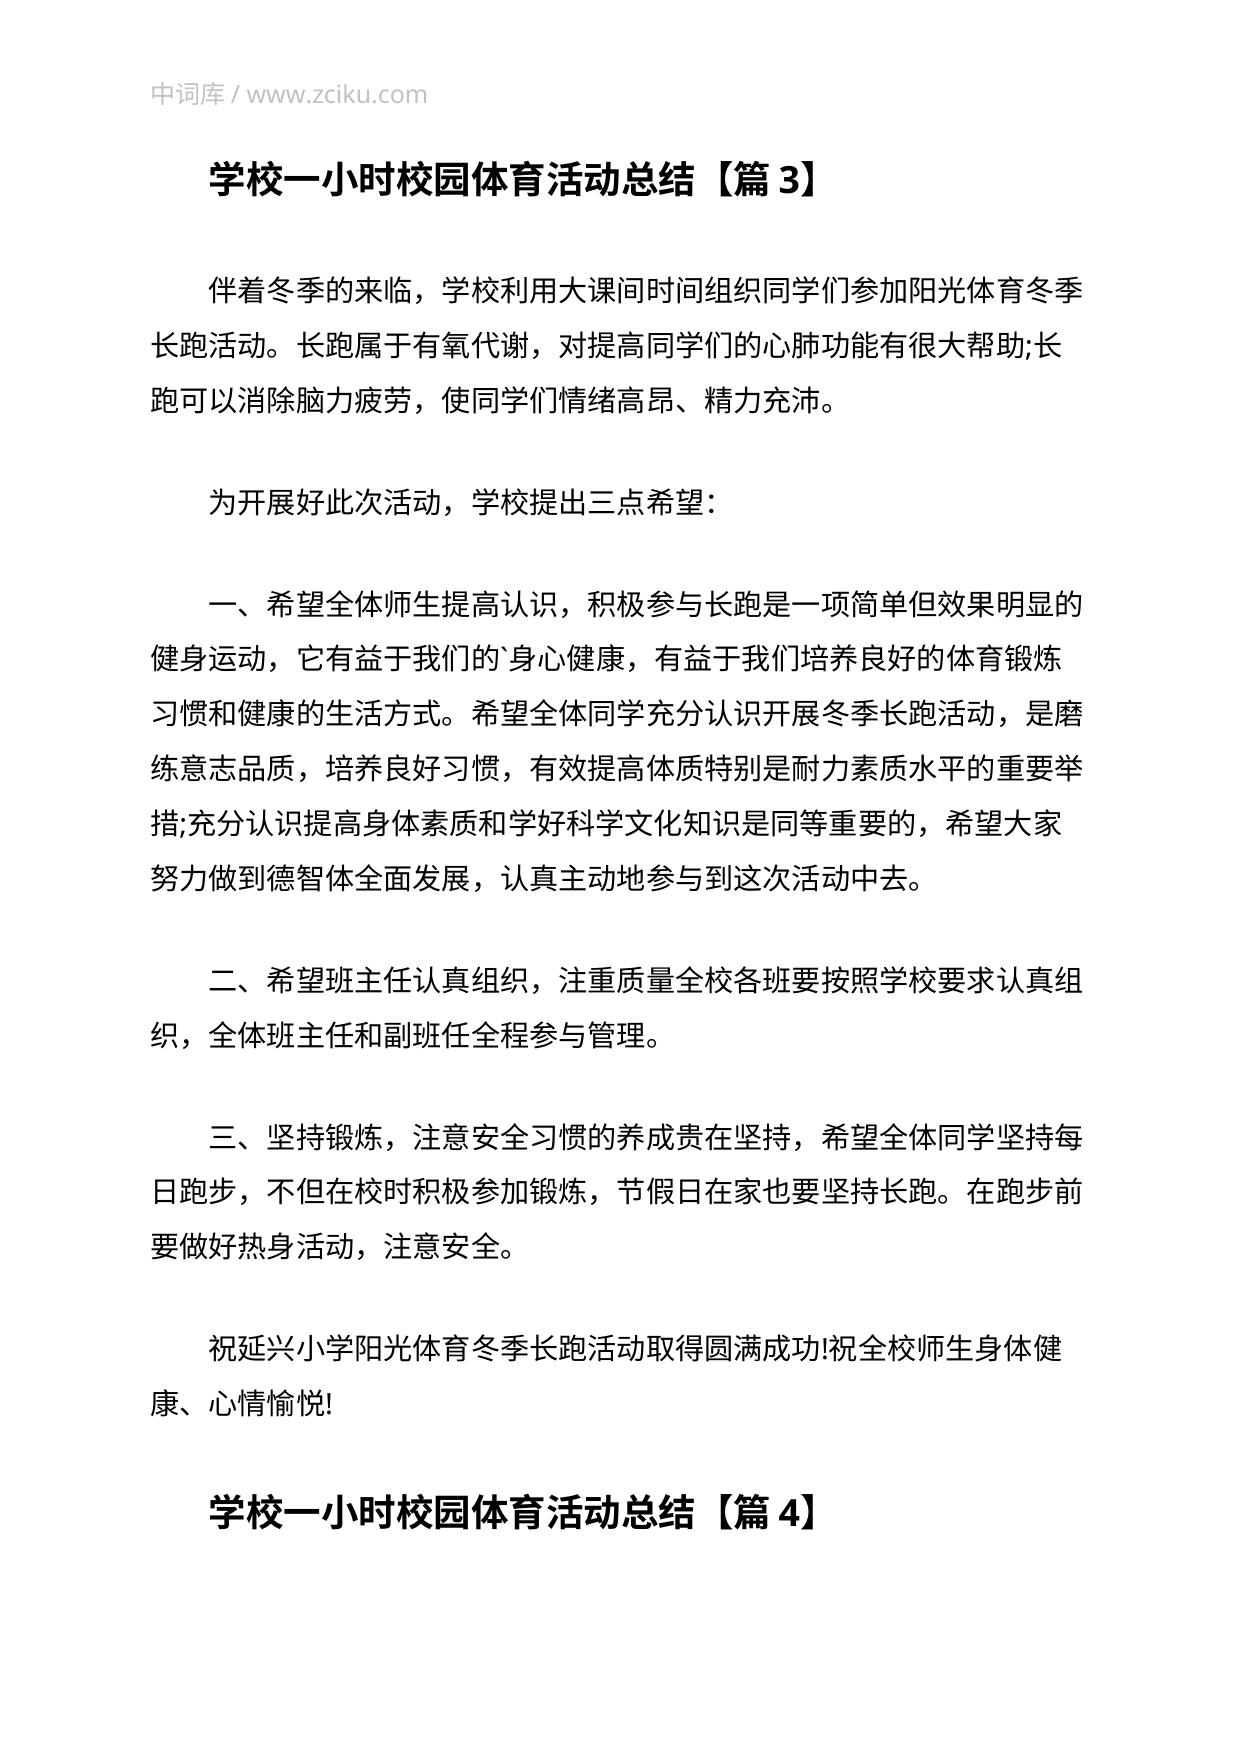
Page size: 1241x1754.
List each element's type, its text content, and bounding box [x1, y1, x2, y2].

text 伴着冬季的来临，学校利用大课间时间组织同学们参加阳光体育冬季长跑活动。长跑属于有氧代谢，对提高同学们的心肺功能有很大帮助;长跑可以消除脑力疲劳，使同学们情绪高昂、精力充沛。 [150, 268, 1090, 420]
text 学校一小时校园体育活动总结【篇4】 [150, 1483, 1090, 1537]
text 二、希望班主任认真组织，注重质量全校各班要按照学校要求认真组织，全体班主任和副班任全程参与管理。 [150, 957, 1090, 1055]
text 学校一小时校园体育活动总结【篇3】 [150, 150, 1090, 204]
text 三、坚持锻炼，注意安全习惯的养成贵在坚持，希望全体同学坚持每日跑步，不但在校时积极参加锻炼，节假日在家也要坚持长跑。在跑步前要做好热身活动，注意安全。 [150, 1114, 1090, 1266]
text 一、希望全体师生提高认识，积极参与长跑是一项简单但效果明显的健身运动，它有益于我们的`身心健康，有益于我们培养良好的体育锻炼习惯和健康的生活方式。希望全体同学充分认识开展冬季长跑活动，是磨练意志品质，培养良好习惯，有效提高体质特别是耐力素质水平的重要举措;充分认识提高身体素质和学好科学文化知识是同等重要的，希望大家努力做到德智体全面发展，认真主动地参与到这次活动中去。 [150, 581, 1090, 898]
text 为开展好此次活动，学校提出三点希望： [150, 479, 1090, 522]
text 祝延兴小学阳光体育冬季长跑活动取得圆满成功!祝全校师生身体健康、心情愉悦! [150, 1326, 1090, 1423]
